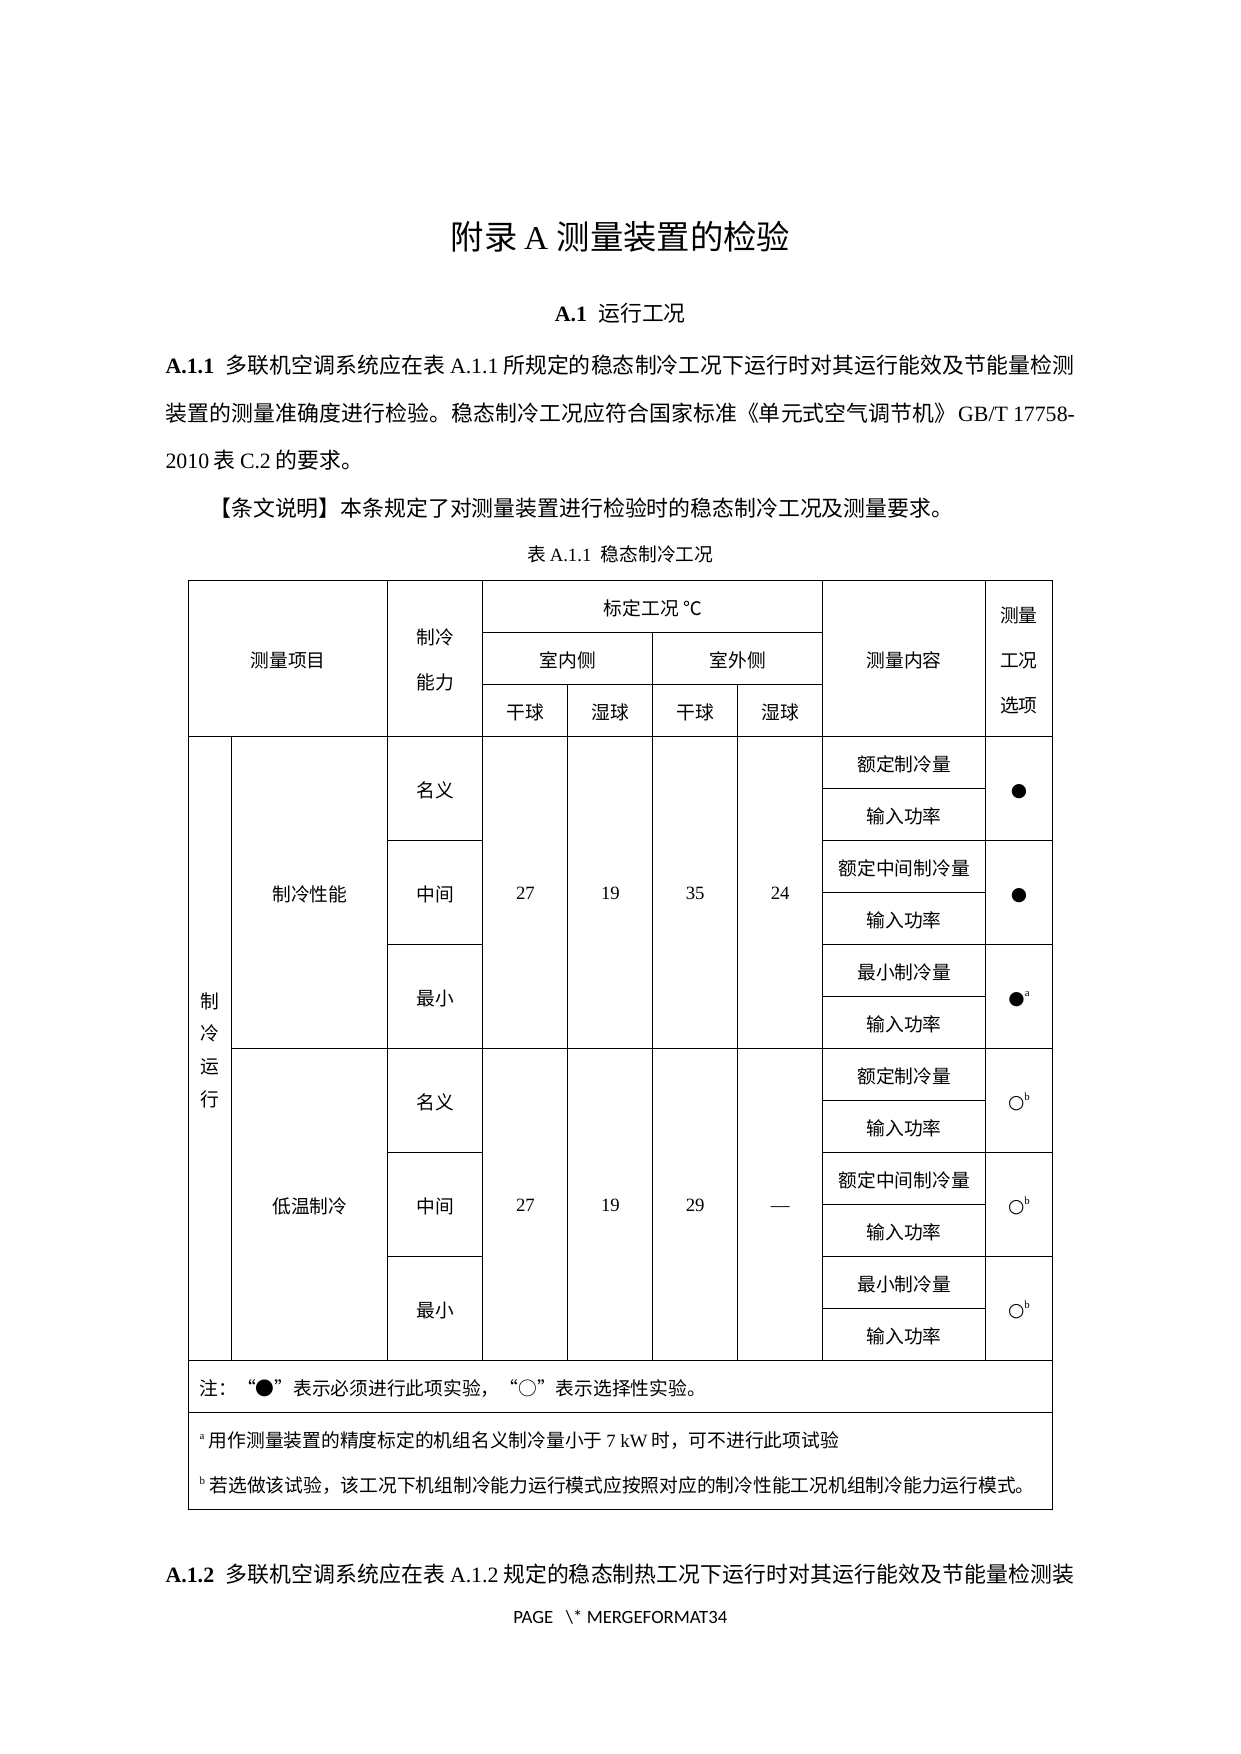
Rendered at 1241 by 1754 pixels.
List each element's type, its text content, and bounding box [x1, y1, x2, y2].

table_cell 27 [483, 1049, 567, 1360]
table_cell 干球 [653, 685, 737, 736]
table_cell ○b [986, 1153, 1052, 1256]
table_cell 注：“●”表示必须进行此项实验，“○”表示选择性实验。 [189, 1361, 1052, 1412]
table_cell 最小制冷量 [823, 1257, 985, 1308]
table_cell 最小 [388, 945, 482, 1048]
text 【条文说明】本条规定了对测量装置进行检验时的稳态制冷工况及测量要求。 [165, 491, 1075, 523]
table_header 测量项目 [189, 581, 387, 736]
table_cell 名义 [388, 1049, 482, 1152]
table_cell 额定制冷量 [823, 737, 985, 788]
table_cell 额定中间制冷量 [823, 841, 985, 892]
table_cell ● [986, 737, 1052, 840]
table_cell 室内侧 [483, 633, 652, 684]
table_cell 35 [653, 737, 737, 1048]
table_cell 干球 [483, 685, 567, 736]
table_header 测量内容 [823, 581, 985, 736]
table_cell 湿球 [738, 685, 822, 736]
table_cell 制冷性能 [232, 737, 387, 1048]
table_cell 低温制冷 [232, 1049, 387, 1360]
table_cell 输入功率 [823, 997, 985, 1048]
table_cell 额定中间制冷量 [823, 1153, 985, 1204]
table_header 制冷 能力 [388, 581, 482, 736]
table_cell 27 [483, 737, 567, 1048]
table_cell 室外侧 [653, 633, 822, 684]
table_cell — [738, 1049, 822, 1360]
table_cell 输入功率 [823, 789, 985, 840]
table_header 标定工况 ℃ [483, 581, 822, 632]
table_cell 19 [568, 1049, 652, 1360]
table_cell 最小制冷量 [823, 945, 985, 996]
text A.1.1 多联机空调系统应在表A.1.1所规定的稳态制冷工况下运行时对其运行能效及节能量检测装置的测量准确度进行检验。稳态制冷工况应符合国家标准《单元式空气调节机》GB/T 17758-2010表C.2的要求。 [165, 348, 1075, 475]
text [165, 1557, 1075, 1588]
table_cell ○b [986, 1049, 1052, 1152]
table_cell 名义 [388, 737, 482, 840]
text 附录A 测量装置的检验 [165, 211, 1075, 259]
table_cell 中间 [388, 1153, 482, 1256]
text 表A.1.1 稳态制冷工况 [165, 539, 1075, 566]
table_cell 额定制冷量 [823, 1049, 985, 1100]
table_cell 输入功率 [823, 893, 985, 944]
subtitle A.1 运行工况 [165, 296, 1075, 328]
table_header 测量 工况 选项 [986, 581, 1052, 736]
table_cell 输入功率 [823, 1101, 985, 1152]
table_cell 制冷运行 [189, 737, 231, 1360]
table_cell 输入功率 [823, 1205, 985, 1256]
table_cell 24 [738, 737, 822, 1048]
table_cell ● [986, 841, 1052, 944]
table_cell 最小 [388, 1257, 482, 1360]
table_cell 19 [568, 737, 652, 1048]
table_cell 中间 [388, 841, 482, 944]
table_cell a 用作测量装置的精度标定的机组名义制冷量小于7 kW时，可不进行此项试验 b 若选做该试验，该工况下机组制冷能力运行模式应按照对应的制冷性能工况机组制冷能力运行模式。 [189, 1413, 1052, 1509]
table_cell 输入功率 [823, 1309, 985, 1360]
table_cell 湿球 [568, 685, 652, 736]
table_cell ○b [986, 1257, 1052, 1360]
table_cell 29 [653, 1049, 737, 1360]
table_cell ●a [986, 945, 1052, 1048]
